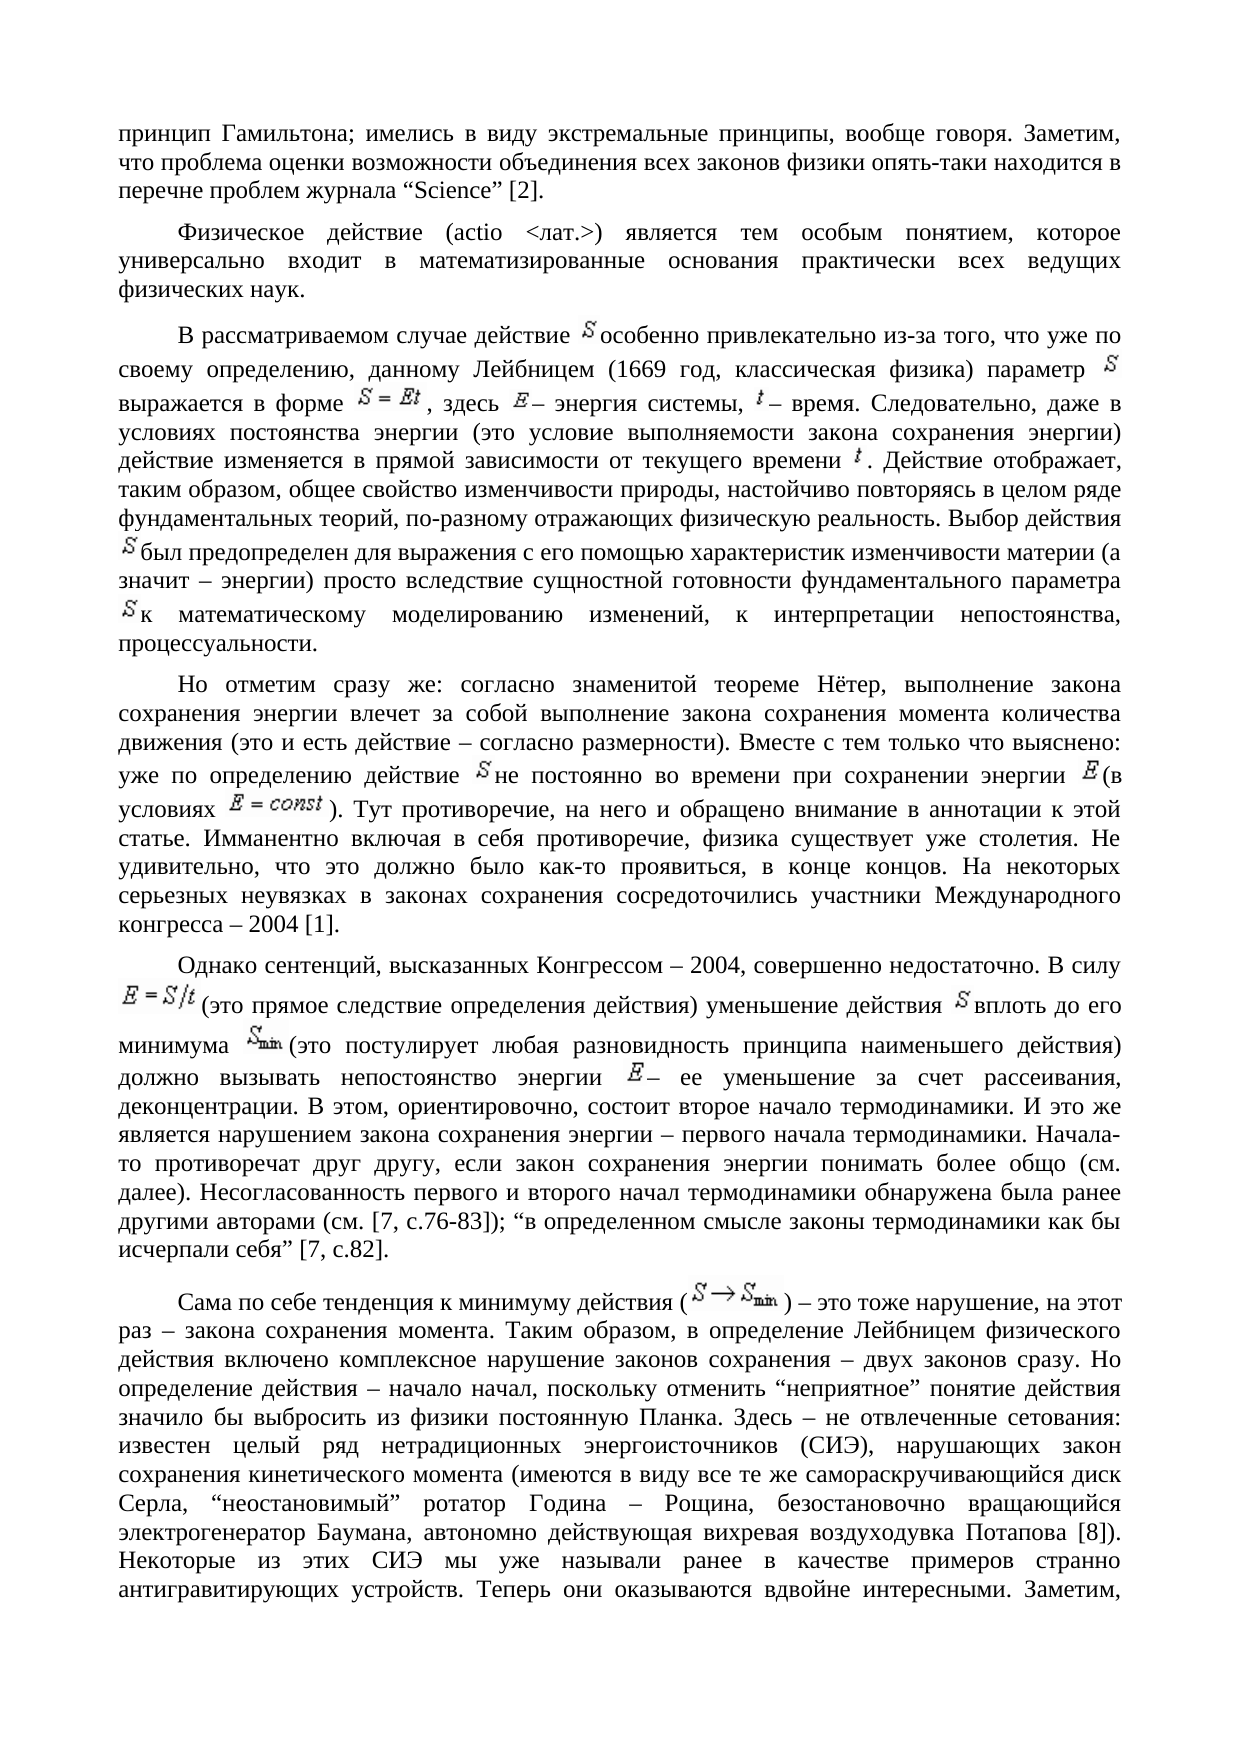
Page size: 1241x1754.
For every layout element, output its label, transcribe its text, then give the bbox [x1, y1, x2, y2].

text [118, 118, 1122, 204]
picture [472, 755, 495, 784]
picture [118, 978, 201, 1014]
picture [852, 445, 867, 469]
picture [509, 389, 532, 411]
picture [225, 788, 329, 817]
picture [354, 382, 427, 411]
picture [578, 315, 600, 344]
picture [623, 1058, 647, 1086]
picture [1078, 756, 1102, 784]
picture [754, 387, 769, 411]
picture [243, 1018, 289, 1054]
picture [951, 985, 974, 1014]
text В рассматриваемом случае действие особенно привлекательно из-за того, что уже по своему определению, данному Лейбницем (1669 год, классическая физика) параметр выражается в форме , здесь – энергия системы, – время. Следовательно, даже в условиях постоянства энергии (это условие выполняемости закона сохранения энергии) действие изменяется в прямой зависимости от текущего времени . Действие отображает, таким образом, общее свойство изменчивости природы, настойчиво повторяясь в целом ряде фундаментальных теорий, по-разному отражающих физическую реальность. Выбор действия был предопределен для выражения с его помощью характеристик изменчивости материи (а значит – энергии) просто вследствие сущностной готовности фундаментального параметра к математическому моделированию изменений, к интерпретации непостоянства, процессуальности. [118, 316, 1122, 657]
picture [688, 1275, 784, 1311]
picture [1100, 349, 1122, 378]
text Однако сентенций, высказанных Конгрессом – 2004, совершенно недостаточно. В силу (это прямое следствие определения действия) уменьшение действия вплоть до его минимума (это постулирует любая разновидность принципа наименьшего действия) должно вызывать непостоянство энергии – ее уменьшение за счет рассеивания, деконцентрации. В этом, ориентировочно, состоит второе начало термодинамики. И это же является нарушением закона сохранения энергии – первого начала термодинамики. Начала-то противоречат друг другу, если закон сохранения энергии понимать более общо (см. далее). Несогласованность первого и второго начал термодинамики обнаружена была ранее другими авторами (см. [7, с.76-83]); “в определенном смысле законы термодинамики как бы исчерпали себя” [7, с.82]. [118, 950, 1122, 1263]
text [118, 1276, 1122, 1603]
text Но отметим сразу же: согласно знаменитой теореме Нётер, выполнение закона сохранения энергии влечет за собой выполнение закона сохранения момента количества движения (это и есть действие – согласно размерности). Вместе с тем только что выяснено: уже по определению действие не постоянно во времени при сохранении энергии (в условиях ). Тут противоречие, на него и обращено внимание в аннотации к этой статье. Имманентно включая в себя противоречие, физика существует уже столетия. Не удивительно, что это должно было как-то проявиться, в конце концов. На некоторых серьезных неувязках в законах сохранения сосредоточились участники Международного конгресса – 2004 [1]. [118, 669, 1122, 938]
text Физическое действие (actio <лат.>) является тем особым понятием, которое универсально входит в математизированные основания практически всех ведущих физических наук. [118, 217, 1122, 303]
picture [118, 531, 141, 560]
picture [118, 594, 141, 623]
